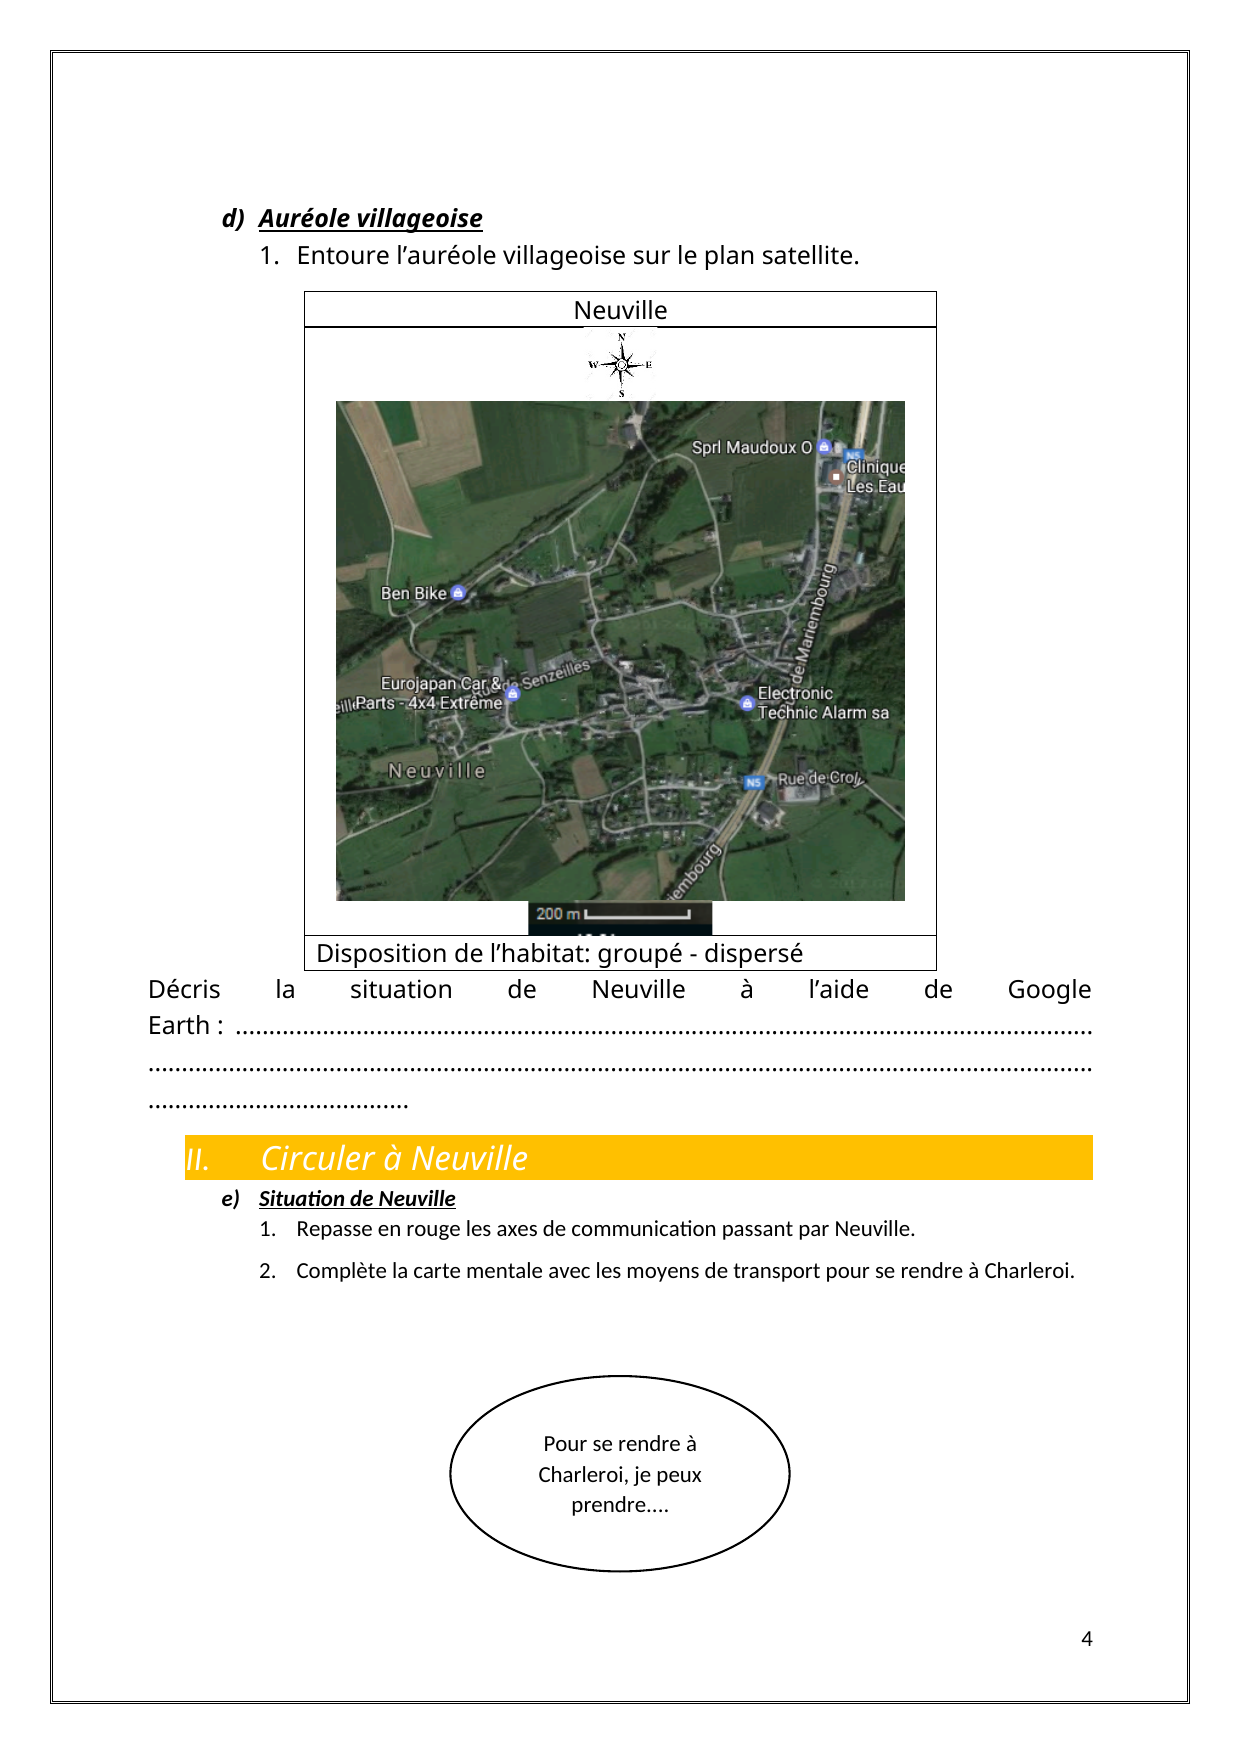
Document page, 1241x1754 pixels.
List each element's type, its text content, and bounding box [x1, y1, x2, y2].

table_cell [305, 328, 583, 935]
list Complète la carte mentale avec les moyens de transport pour se rendre à Charleroi. [259, 1256, 1093, 1284]
table_header Neuville [305, 292, 936, 326]
picture [336, 327, 905, 936]
table_cell Disposition de l’habitat: groupé - dispersé [305, 936, 936, 970]
text Décris la situation de Neuville à l’aide de Google Earth : .................................................................................................................................................................................................................................................................................................................... [148, 971, 1093, 1116]
list Entoure l’auréole villageoise sur le plan satellite. [259, 238, 1093, 272]
list Situation de Neuville [221, 1184, 1093, 1212]
list Circuler à Neuville [185, 1135, 1093, 1180]
list Repasse en rouge les axes de communication passant par Neuville. [259, 1214, 1093, 1242]
list Auréole villageoise [221, 201, 1093, 235]
table_cell [658, 328, 936, 935]
